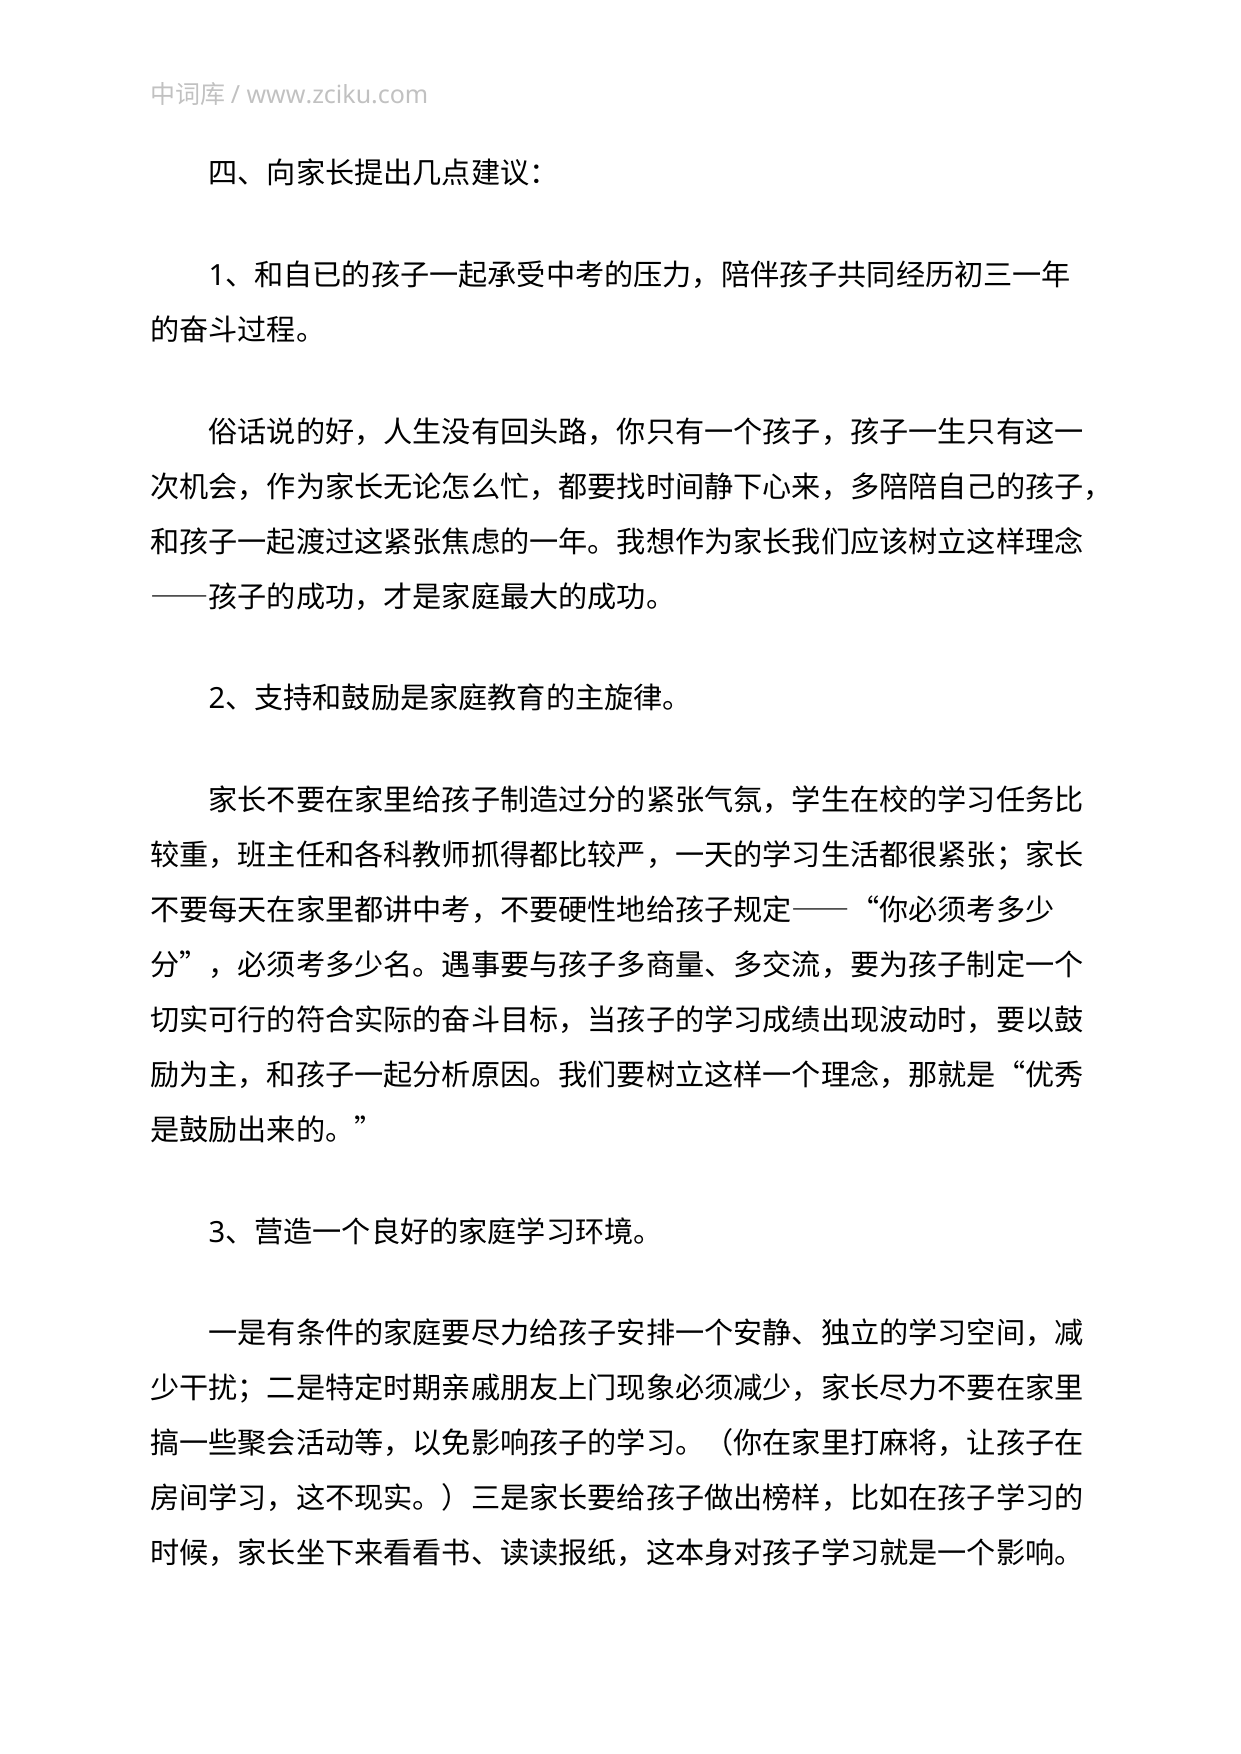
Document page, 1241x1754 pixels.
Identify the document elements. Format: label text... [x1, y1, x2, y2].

text 1、和自已的孩子一起承受中考的压力，陪伴孩子共同经历初三一年的奋斗过程。 [150, 252, 1090, 349]
text 2、支持和鼓励是家庭教育的主旋律。 [150, 675, 1090, 717]
text 家长不要在家里给孩子制造过分的紧张气氛，学生在校的学习任务比较重，班主任和各科教师抓得都比较严，一天的学习生活都很紧张；家长不要每天在家里都讲中考，不要硬性地给孩子规定——“你必须考多少分”，必须考多少名。遇事要与孩子多商量、多交流，要为孩子制定一个切实可行的符合实际的奋斗目标，当孩子的学习成绩出现波动时，要以鼓励为主，和孩子一起分析原因。我们要树立这样一个理念，那就是“优秀是鼓励出来的。” [150, 777, 1090, 1149]
text 俗话说的好，人生没有回头路，你只有一个孩子，孩子一生只有这一次机会，作为家长无论怎么忙，都要找时间静下心来，多陪陪自己的孩子，和孩子一起渡过这紧张焦虑的一年。我想作为家长我们应该树立这样理念——孩子的成功，才是家庭最大的成功。 [150, 408, 1090, 616]
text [150, 1310, 1090, 1572]
text 3、营造一个良好的家庭学习环境。 [150, 1208, 1090, 1251]
text 四、向家长提出几点建议： [150, 150, 1090, 192]
